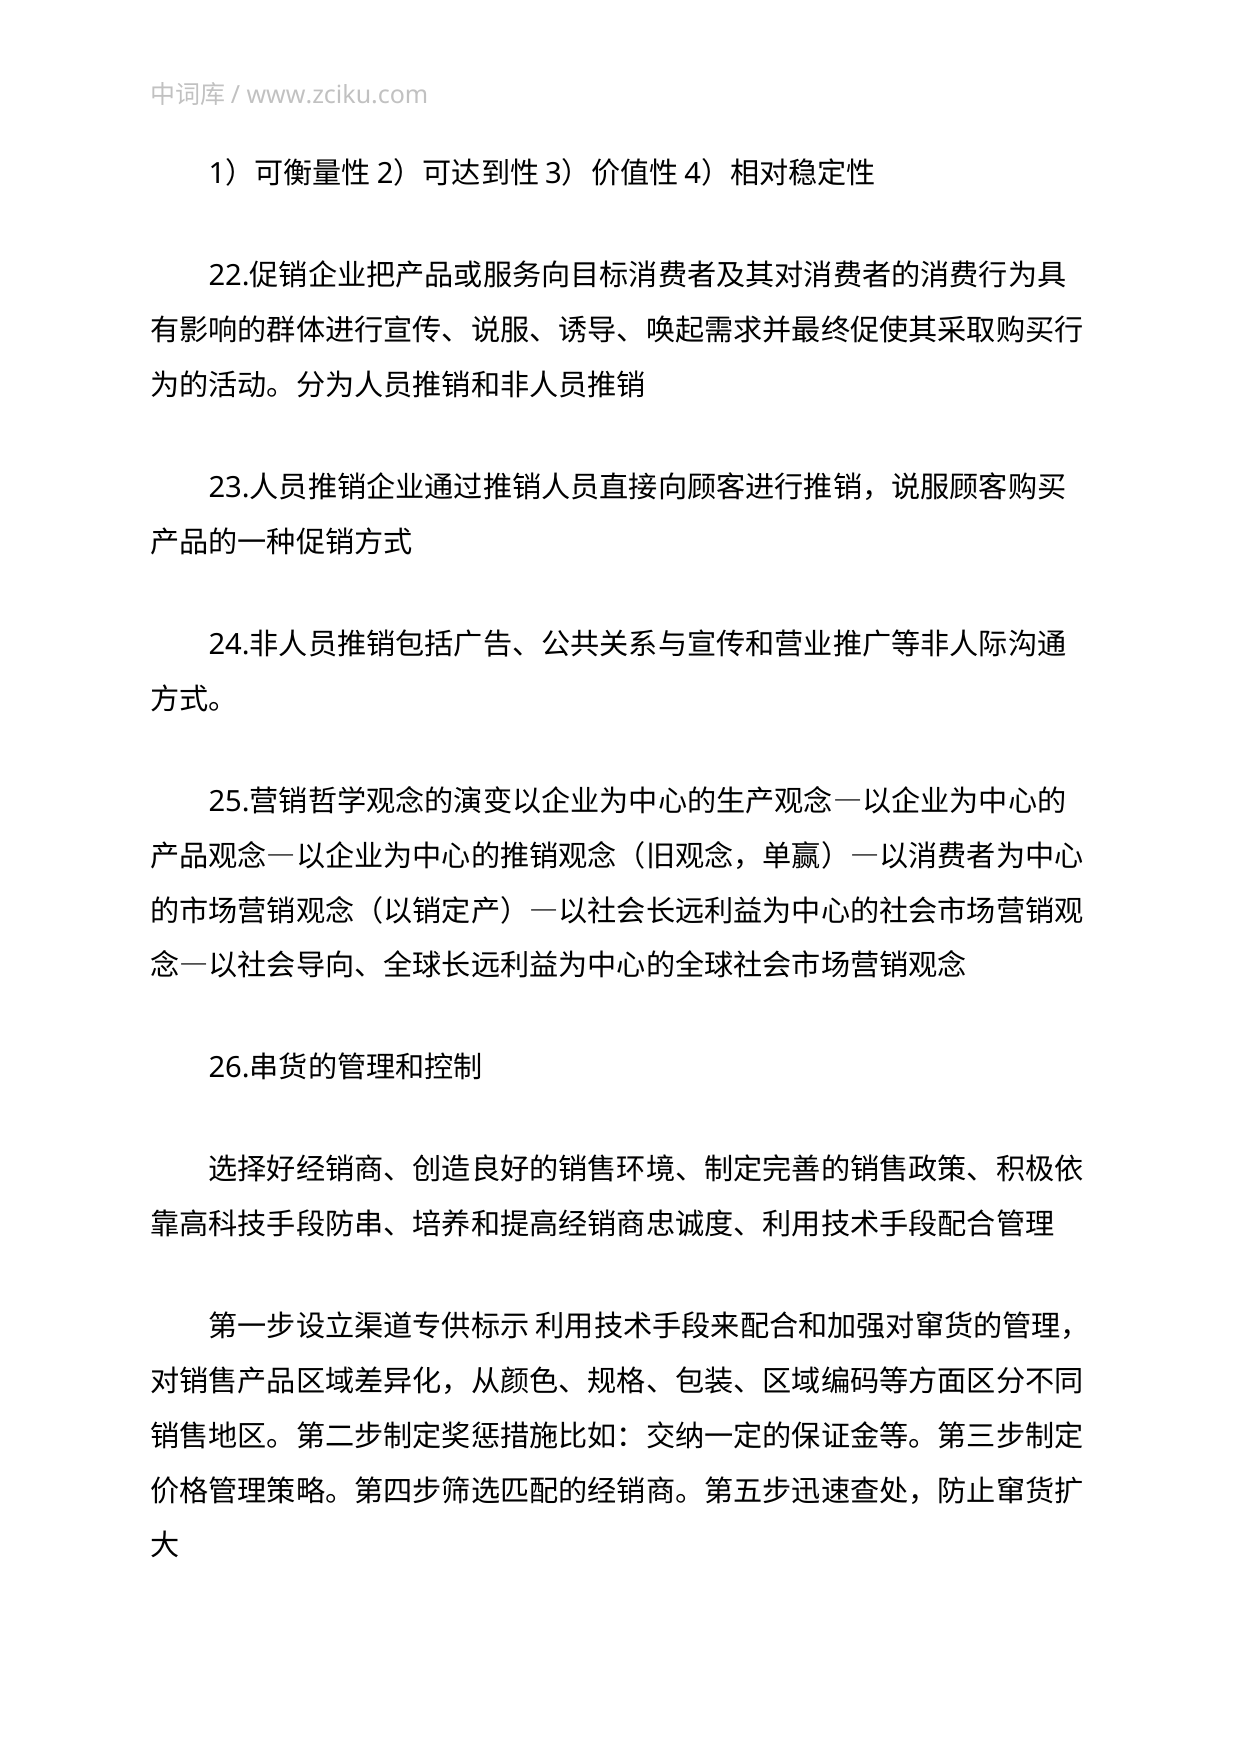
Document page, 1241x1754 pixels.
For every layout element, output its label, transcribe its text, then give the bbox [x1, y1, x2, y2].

text 22.促销企业把产品或服务向目标消费者及其对消费者的消费行为具有影响的群体进行宣传、说服、诱导、唤起需求并最终促使其采取购买行为的活动。分为人员推销和非人员推销 [150, 252, 1090, 404]
text 23.人员推销企业通过推销人员直接向顾客进行推销，说服顾客购买产品的一种促销方式 [150, 464, 1090, 561]
text 26.串货的管理和控制 [150, 1044, 1090, 1086]
text 25.营销哲学观念的演变以企业为中心的生产观念—以企业为中心的产品观念—以企业为中心的推销观念（旧观念，单赢）—以消费者为中心的市场营销观念（以销定产）—以社会长远利益为中心的社会市场营销观念—以社会导向、全球长远利益为中心的全球社会市场营销观念 [150, 777, 1090, 984]
text 24.非人员推销包括广告、公共关系与宣传和营业推广等非人际沟通方式。 [150, 620, 1090, 718]
text 1）可衡量性2）可达到性3）价值性4）相对稳定性 [150, 150, 1090, 192]
text 第一步设立渠道专供标示 利用技术手段来配合和加强对窜货的管理，对销售产品区域差异化，从颜色、规格、包装、区域编码等方面区分不同销售地区。第二步制定奖惩措施比如：交纳一定的保证金等。第三步制定价格管理策略。第四步筛选匹配的经销商。第五步迅速查处，防止窜货扩大 [150, 1302, 1090, 1564]
text 选择好经销商、创造良好的销售环境、制定完善的销售政策、积极依靠高科技手段防串、培养和提高经销商忠诚度、利用技术手段配合管理 [150, 1146, 1090, 1243]
